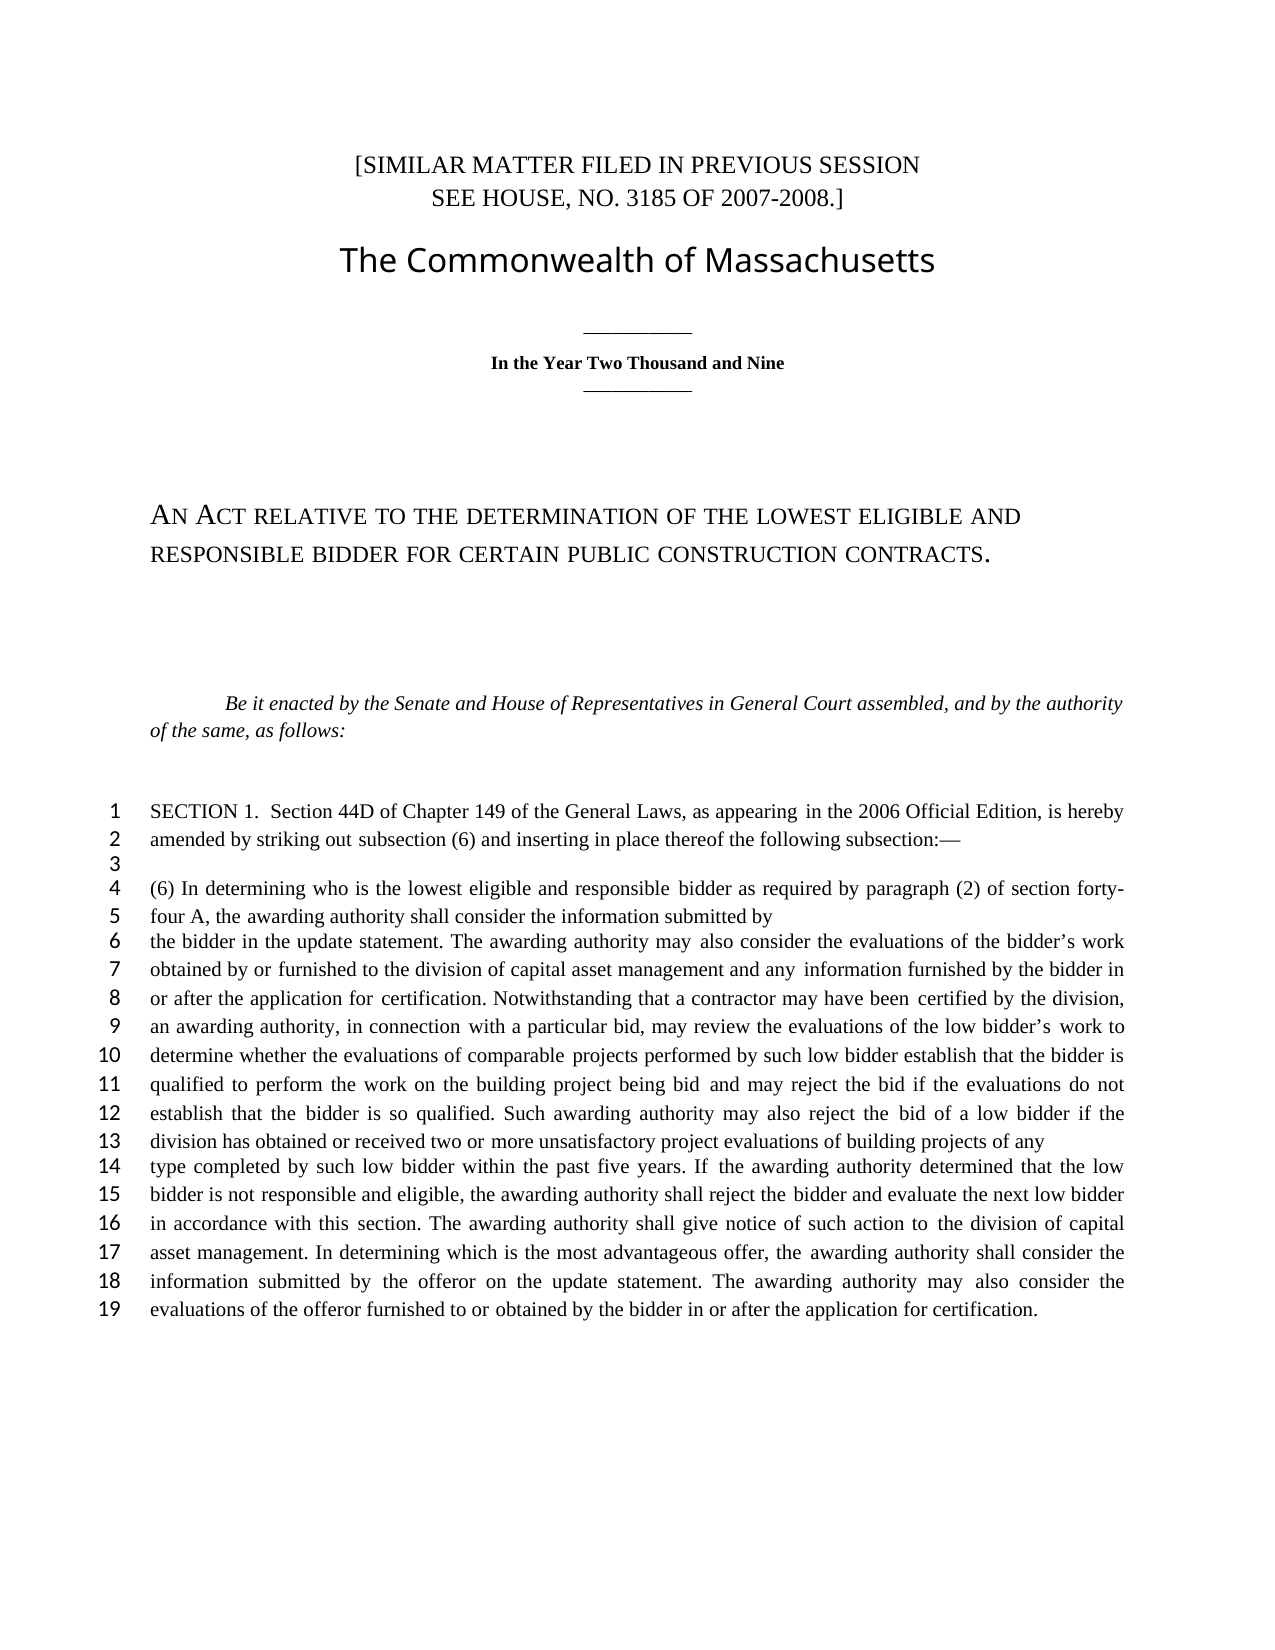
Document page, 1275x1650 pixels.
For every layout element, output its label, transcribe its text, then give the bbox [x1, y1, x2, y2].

text In the Year Two Thousand and Nine [150, 352, 1125, 374]
text Be it enacted by the Senate and House of Representatives in General Court assembled, and by the authority of the same, as follows: [150, 691, 1125, 774]
text the bidder in the update statement. The awarding authority may also consider the evaluations of the bidder’s work obtained by or furnished to the division of capital asset management and any information furnished by the bidder in or after the application for certification. Notwithstanding that a contractor may have been certified by the division, an awarding authority, in connection with a particular bid, may review the evaluations of the low bidder’s work to determine whether the evaluations of comparable projects performed by such low bidder establish that the bidder is qualified to perform the work on the building project being bid and may reject the bid if the evaluations do not establish that the bidder is so qualified. Such awarding authority may also reject the bid of a low bidder if the division has obtained or received two or more unsatisfactory project evaluations of building projects of any [150, 929, 1125, 1154]
text (6) In determining who is the lowest eligible and responsible bidder as required by paragraph (2) of section forty-four A, the awarding authority shall consider the information submitted by [150, 876, 1125, 929]
text SECTION 1. Section 44D of Chapter 149 of the General Laws, as appearing in the 2006 Official Edition, is hereby amended by striking out subsection (6) and inserting in place thereof the following subsection:— [150, 799, 1125, 852]
text [SIMILAR MATTER FILED IN PREVIOUS SESSION SEE HOUSE, NO. 3185 OF 2007-2008.] [150, 150, 1125, 212]
text type completed by such low bidder within the past five years. If the awarding authority determined that the low bidder is not responsible and eligible, the awarding authority shall reject the bidder and evaluate the next low bidder in accordance with this section. The awarding authority shall give notice of such action to the division of capital asset management. In determining which is the most advantageous offer, the awarding authority shall consider the information submitted by the offeror on the update statement. The awarding authority may also consider the evaluations of the offeror furnished to or obtained by the bidder in or after the application for certification. [150, 1154, 1125, 1322]
text An Act relative to the determination of the lowest eligible and responsible bidder for certain public construction contracts. [150, 497, 1125, 666]
text _______________ [150, 319, 1125, 348]
text _______________ [150, 377, 1125, 406]
text The Commonwealth of Massachusetts [150, 237, 1125, 314]
